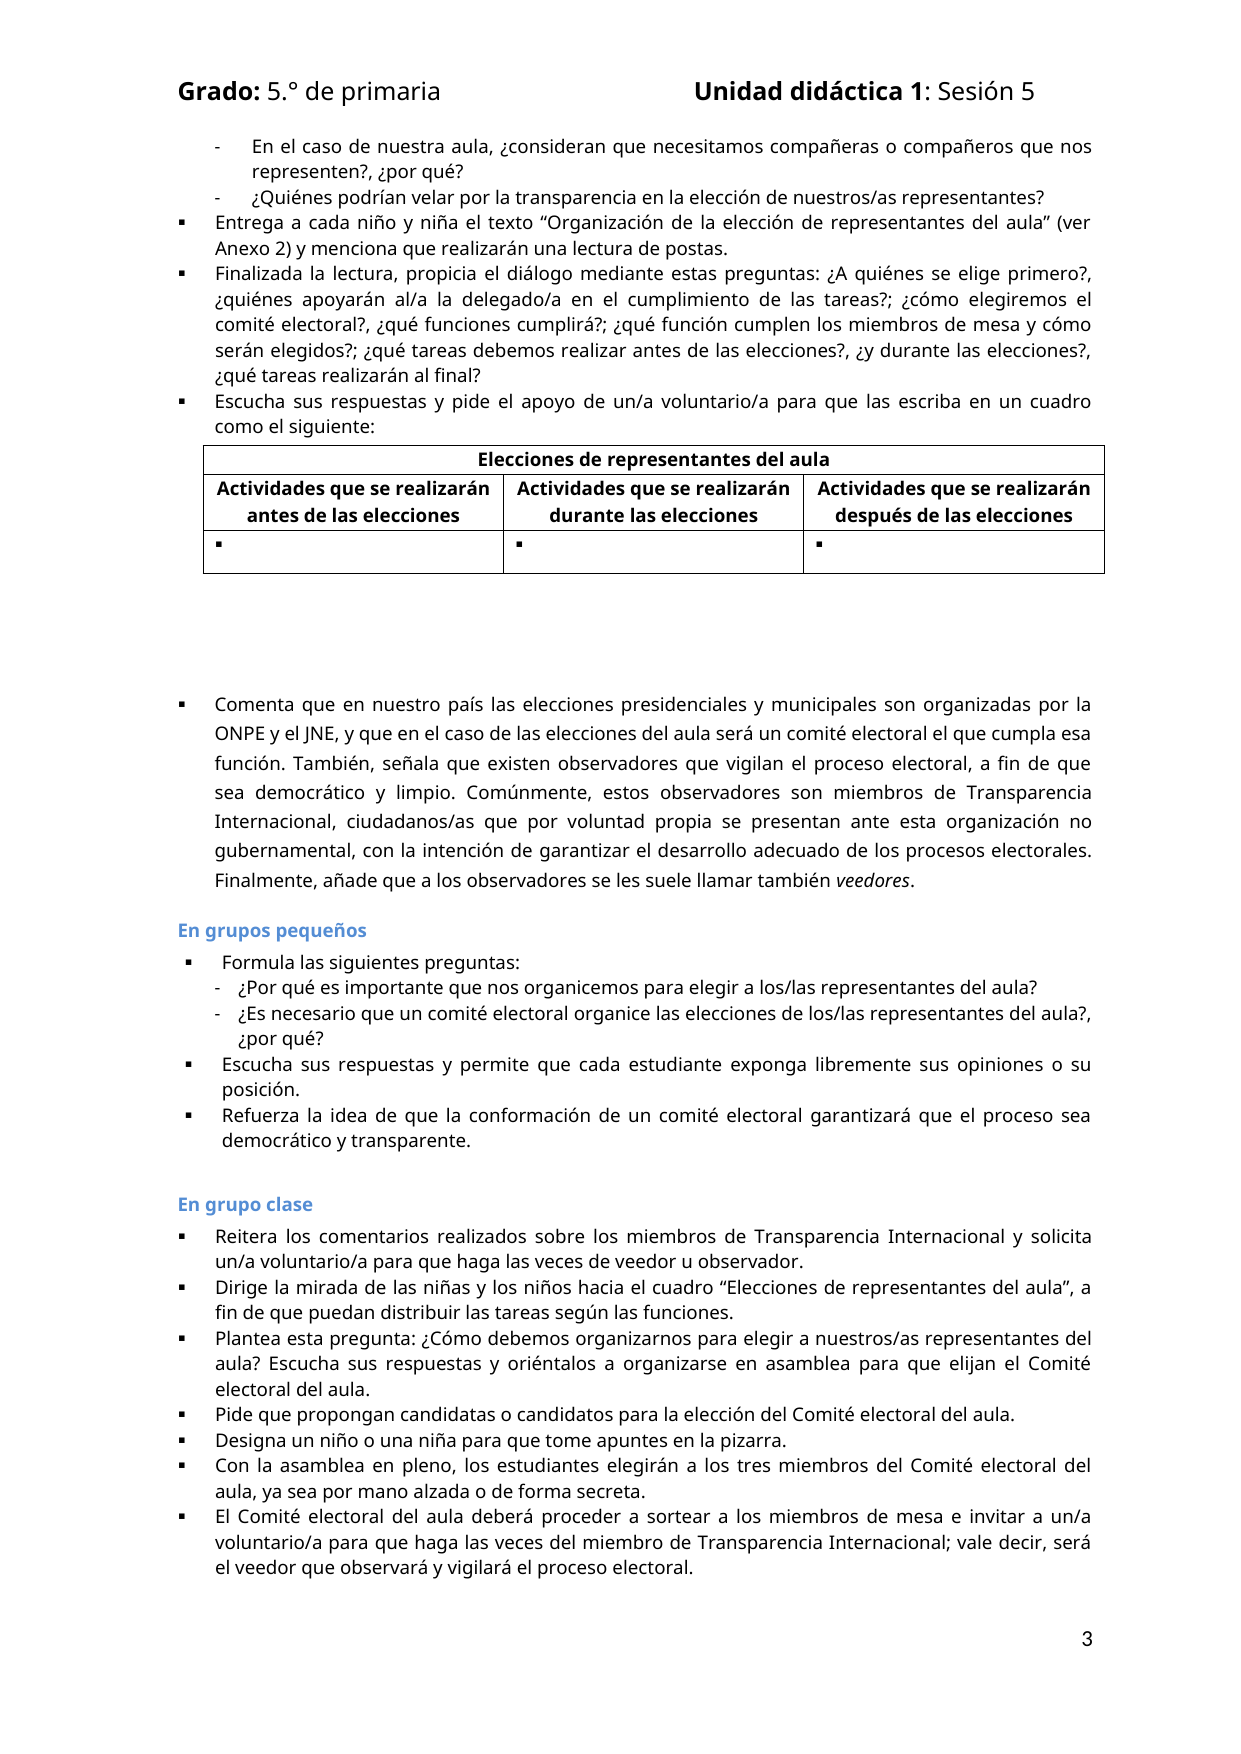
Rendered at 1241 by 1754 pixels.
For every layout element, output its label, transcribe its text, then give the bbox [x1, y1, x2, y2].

table_cell [804, 531, 1104, 573]
table_cell Actividades que se realizarán durante las elecciones [504, 475, 803, 530]
list Finalizada la lectura, propicia el diálogo mediante estas preguntas: ¿A quiénes se elige primero?, ¿quiénes apoyarán al/a la delegado/a en el cumplimiento de las tareas?; ¿cómo elegiremos el comité electoral?, ¿qué funciones cumplirá?; ¿qué función cumplen los miembros de mesa y cómo serán elegidos?; ¿qué tareas debemos realizar antes de las elecciones?, ¿y durante las elecciones?, ¿qué tareas realizarán al final? [177, 261, 1093, 388]
list Dirige la mirada de las niñas y los niños hacia el cuadro “Elecciones de representantes del aula”, a fin de que puedan distribuir las tareas según las funciones. [177, 1274, 1093, 1325]
list Refuerza la idea de que la conformación de un comité electoral garantizará que el proceso sea democrático y transparente. [184, 1102, 1093, 1153]
list Con la asamblea en pleno, los estudiantes elegirán a los tres miembros del Comité electoral del aula, ya sea por mano alzada o de forma secreta. [177, 1453, 1093, 1504]
list Escucha sus respuestas y permite que cada estudiante exponga libremente sus opiniones o su posición. [184, 1051, 1093, 1102]
list Formula las siguientes preguntas: [184, 949, 1093, 974]
list ¿Quiénes podrían velar por la transparencia en la elección de nuestros/as representantes? [214, 184, 1093, 209]
list Comenta que en nuestro país las elecciones presidenciales y municipales son organizadas por la ONPE y el JNE, y que en el caso de las elecciones del aula será un comité electoral el que cumpla esa función. También, señala que existen observadores que vigilan el proceso electoral, a fin de que sea democrático y limpio. Comúnmente, estos observadores son miembros de Transparencia Internacional, ciudadanos/as que por voluntad propia se presentan ante esta organización no gubernamental, con la intención de garantizar el desarrollo adecuado de los procesos electorales. Finalmente, añade que a los observadores se les suele llamar también veedores. [177, 691, 1093, 893]
list El Comité electoral del aula deberá proceder a sortear a los miembros de mesa e invitar a un/a voluntario/a para que haga las veces del miembro de Transparencia Internacional; vale decir, será el veedor que observará y vigilará el proceso electoral. [177, 1504, 1093, 1580]
table_header Elecciones de representantes del aula [204, 446, 1104, 474]
list Entrega a cada niño y niña el texto “Organización de la elección de representantes del aula” (ver Anexo 2) y menciona que realizarán una lectura de postas. [177, 209, 1093, 261]
list Escucha sus respuestas y pide el apoyo de un/a voluntario/a para que las escriba en un cuadro como el siguiente: [177, 388, 1093, 439]
table_cell [204, 531, 503, 573]
list Pide que propongan candidatas o candidatos para la elección del Comité electoral del aula. [177, 1402, 1093, 1427]
text En grupo clase [177, 1191, 1093, 1217]
list En grupos pequeños [177, 917, 1093, 943]
list En el caso de nuestra aula, ¿consideran que necesitamos compañeras o compañeros que nos representen?, ¿por qué? [214, 133, 1093, 184]
list ¿Por qué es importante que nos organicemos para elegir a los/las representantes del aula? [214, 974, 1093, 1000]
list ¿Es necesario que un comité electoral organice las elecciones de los/las representantes del aula?, ¿por qué? [214, 1000, 1093, 1051]
list Designa un niño o una niña para que tome apuntes en la pizarra. [177, 1427, 1093, 1453]
table_cell Actividades que se realizarán después de las elecciones [804, 475, 1104, 530]
table_cell [504, 531, 803, 573]
list Reitera los comentarios realizados sobre los miembros de Transparencia Internacional y solicita un/a voluntario/a para que haga las veces de veedor u observador. [177, 1223, 1093, 1274]
table_cell Actividades que se realizarán antes de las elecciones [204, 475, 503, 530]
list Plantea esta pregunta: ¿Cómo debemos organizarnos para elegir a nuestros/as representantes del aula? Escucha sus respuestas y oriéntalos a organizarse en asamblea para que elijan el Comité electoral del aula. [177, 1325, 1093, 1402]
